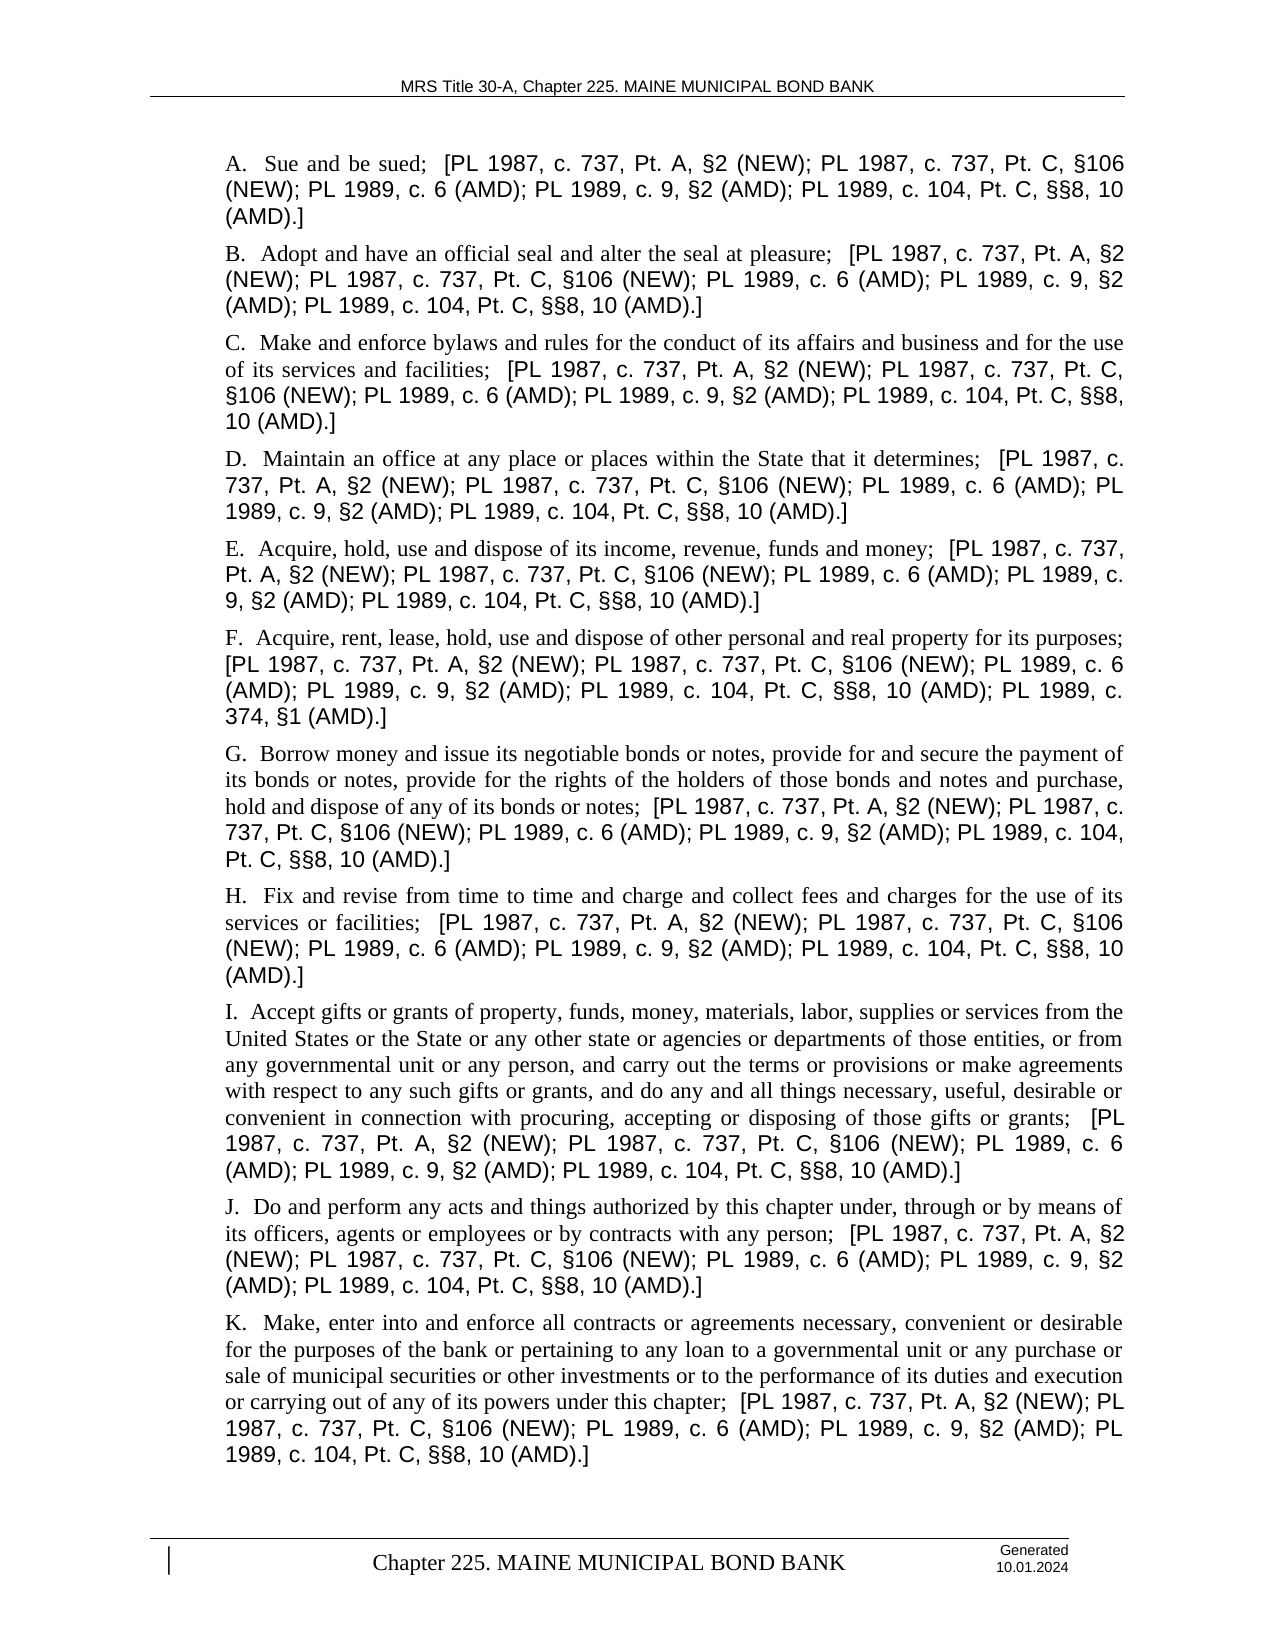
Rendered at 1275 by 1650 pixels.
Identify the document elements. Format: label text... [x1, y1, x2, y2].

text K. Make, enter into and enforce all contracts or agreements necessary, convenient or desirable for the purposes of the bank or pertaining to any loan to a governmental unit or any purchase or sale of municipal securities or other investments or to the performance of its duties and execution or carrying out of any of its powers under this chapter; [PL 1987, c. 737, Pt. A, §2 (NEW); PL 1987, c. 737, Pt. C, §106 (NEW); PL 1989, c. 6 (AMD); PL 1989, c. 9, §2 (AMD); PL 1989, c. 104, Pt. C, §§8, 10 (AMD).] [225, 1309, 1125, 1467]
text F. Acquire, rent, lease, hold, use and dispose of other personal and real property for its purposes; [PL 1987, c. 737, Pt. A, §2 (NEW); PL 1987, c. 737, Pt. C, §106 (NEW); PL 1989, c. 6 (AMD); PL 1989, c. 9, §2 (AMD); PL 1989, c. 104, Pt. C, §§8, 10 (AMD); PL 1989, c. 374, §1 (AMD).] [225, 624, 1125, 730]
text G. Borrow money and issue its negotiable bonds or notes, provide for and secure the payment of its bonds or notes, provide for the rights of the holders of those bonds and notes and purchase, hold and dispose of any of its bonds or notes; [PL 1987, c. 737, Pt. A, §2 (NEW); PL 1987, c. 737, Pt. C, §106 (NEW); PL 1989, c. 6 (AMD); PL 1989, c. 9, §2 (AMD); PL 1989, c. 104, Pt. C, §§8, 10 (AMD).] [225, 740, 1125, 872]
text H. Fix and revise from time to time and charge and collect fees and charges for the use of its services or facilities; [PL 1987, c. 737, Pt. A, §2 (NEW); PL 1987, c. 737, Pt. C, §106 (NEW); PL 1989, c. 6 (AMD); PL 1989, c. 9, §2 (AMD); PL 1989, c. 104, Pt. C, §§8, 10 (AMD).] [225, 882, 1125, 988]
text D. Maintain an office at any place or places within the State that it determines; [PL 1987, c. 737, Pt. A, §2 (NEW); PL 1987, c. 737, Pt. C, §106 (NEW); PL 1989, c. 6 (AMD); PL 1989, c. 9, §2 (AMD); PL 1989, c. 104, Pt. C, §§8, 10 (AMD).] [225, 445, 1125, 524]
text C. Make and enforce bylaws and rules for the conduct of its affairs and business and for the use of its services and facilities; [PL 1987, c. 737, Pt. A, §2 (NEW); PL 1987, c. 737, Pt. C, §106 (NEW); PL 1989, c. 6 (AMD); PL 1989, c. 9, §2 (AMD); PL 1989, c. 104, Pt. C, §§8, 10 (AMD).] [225, 329, 1125, 435]
text B. Adopt and have an official seal and alter the seal at pleasure; [PL 1987, c. 737, Pt. A, §2 (NEW); PL 1987, c. 737, Pt. C, §106 (NEW); PL 1989, c. 6 (AMD); PL 1989, c. 9, §2 (AMD); PL 1989, c. 104, Pt. C, §§8, 10 (AMD).] [225, 239, 1125, 319]
text J. Do and perform any acts and things authorized by this chapter under, through or by means of its officers, agents or employees or by contracts with any person; [PL 1987, c. 737, Pt. A, §2 (NEW); PL 1987, c. 737, Pt. C, §106 (NEW); PL 1989, c. 6 (AMD); PL 1989, c. 9, §2 (AMD); PL 1989, c. 104, Pt. C, §§8, 10 (AMD).] [225, 1193, 1125, 1299]
text E. Acquire, hold, use and dispose of its income, revenue, funds and money; [PL 1987, c. 737, Pt. A, §2 (NEW); PL 1987, c. 737, Pt. C, §106 (NEW); PL 1989, c. 6 (AMD); PL 1989, c. 9, §2 (AMD); PL 1989, c. 104, Pt. C, §§8, 10 (AMD).] [225, 535, 1125, 614]
text A. Sue and be sued; [PL 1987, c. 737, Pt. A, §2 (NEW); PL 1987, c. 737, Pt. C, §106 (NEW); PL 1989, c. 6 (AMD); PL 1989, c. 9, §2 (AMD); PL 1989, c. 104, Pt. C, §§8, 10 (AMD).] [225, 150, 1125, 229]
text I. Accept gifts or grants of property, funds, money, materials, labor, supplies or services from the United States or the State or any other state or agencies or departments of those entities, or from any governmental unit or any person, and carry out the terms or provisions or make agreements with respect to any such gifts or grants, and do any and all things necessary, useful, desirable or convenient in connection with procuring, accepting or disposing of those gifts or grants; [PL 1987, c. 737, Pt. A, §2 (NEW); PL 1987, c. 737, Pt. C, §106 (NEW); PL 1989, c. 6 (AMD); PL 1989, c. 9, §2 (AMD); PL 1989, c. 104, Pt. C, §§8, 10 (AMD).] [225, 998, 1125, 1183]
